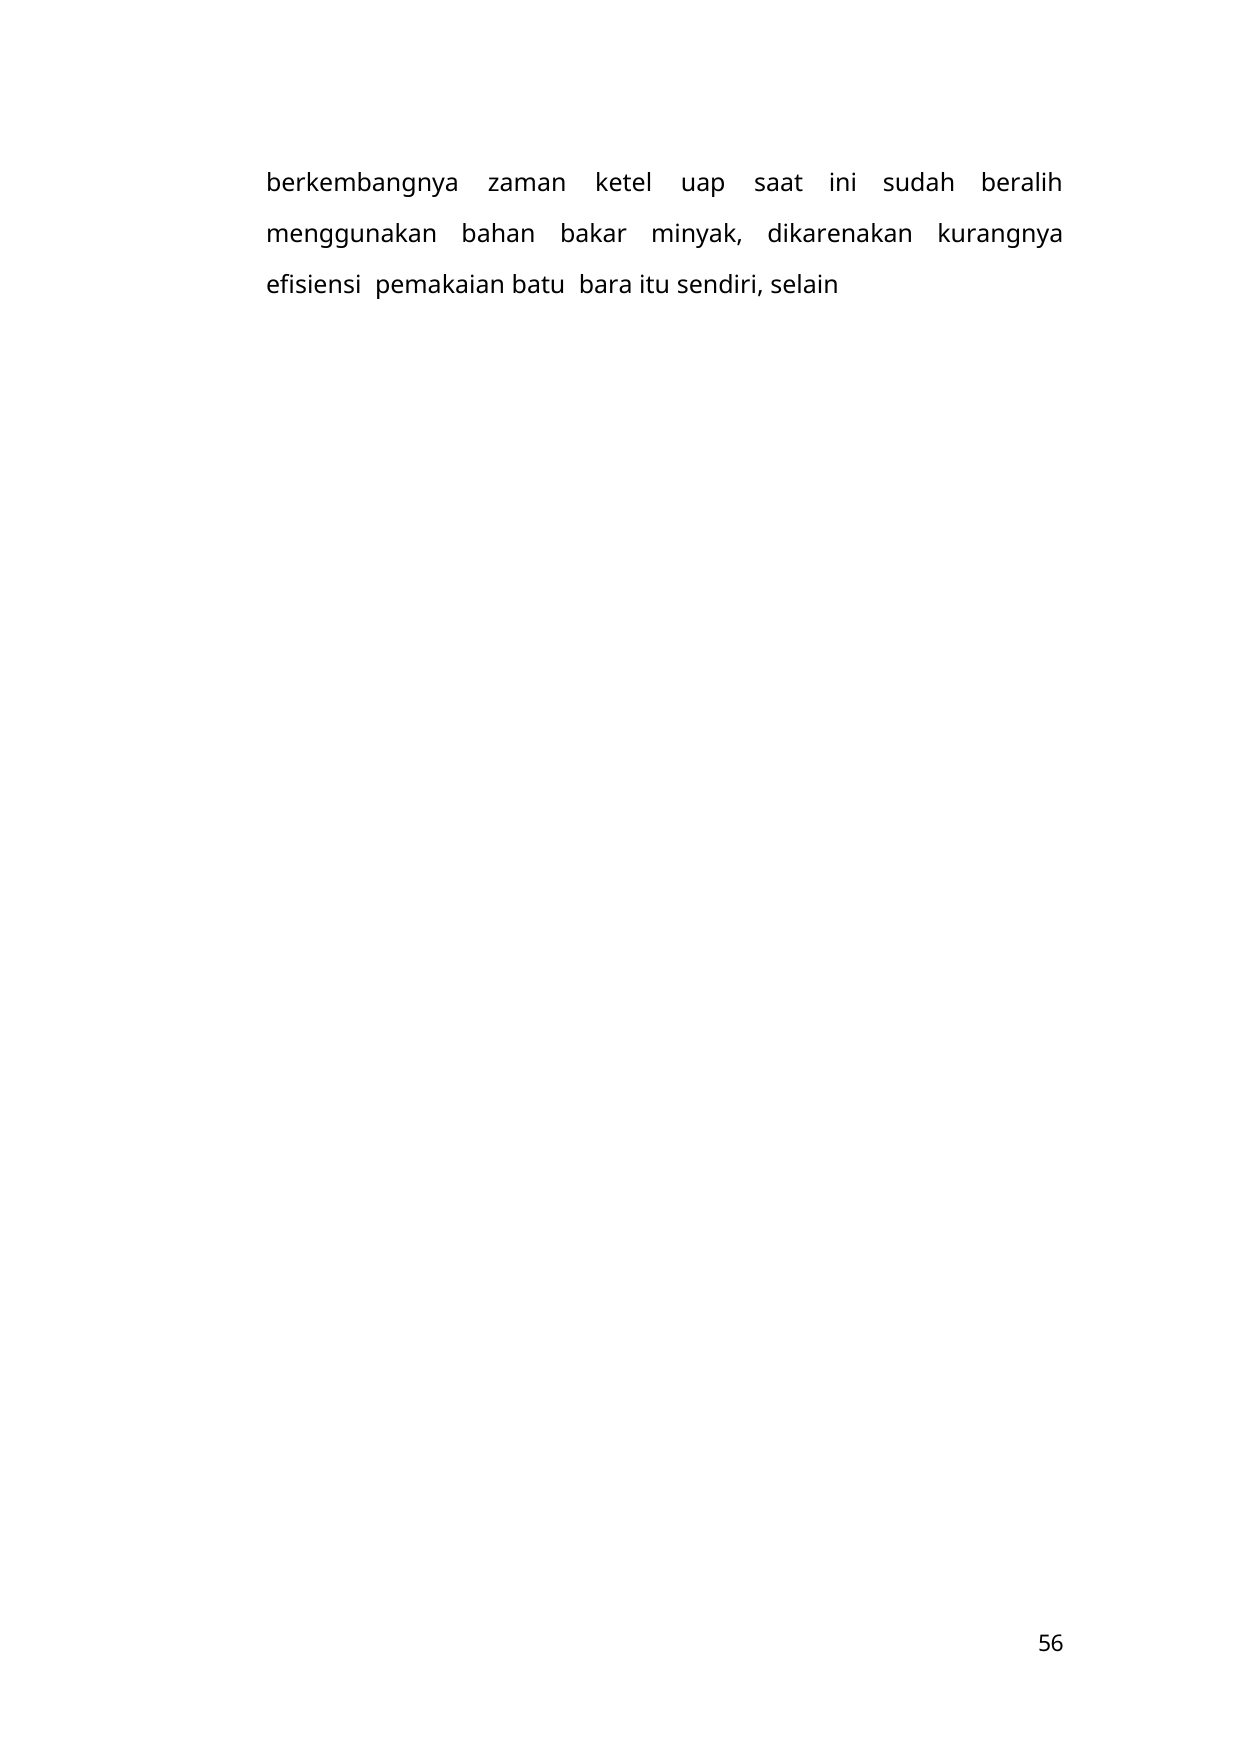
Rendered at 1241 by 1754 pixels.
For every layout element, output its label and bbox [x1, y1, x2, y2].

text [266, 164, 1063, 301]
